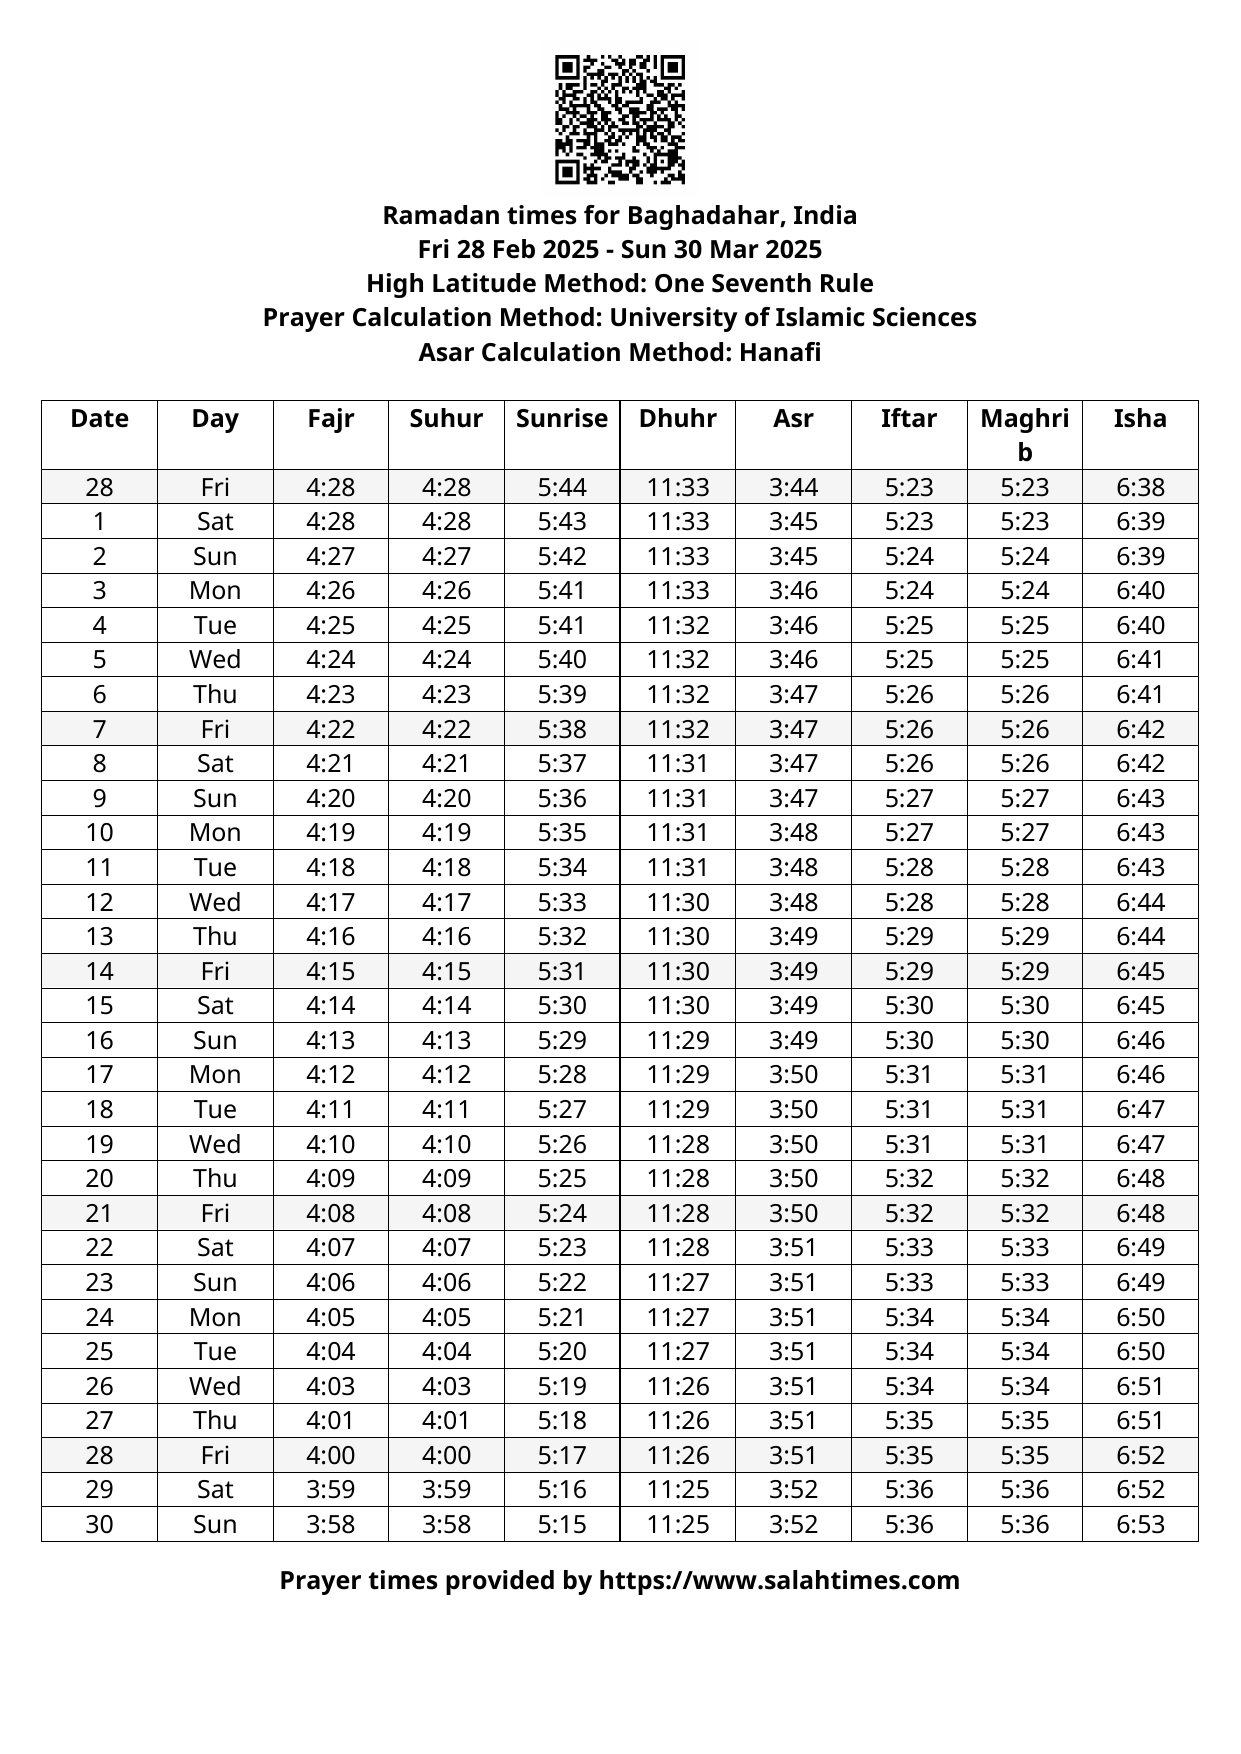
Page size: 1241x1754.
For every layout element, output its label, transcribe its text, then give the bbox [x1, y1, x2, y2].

table_cell 6:39 [1083, 504, 1198, 538]
table_cell 4:12 [274, 1058, 388, 1091]
table_cell 6:50 [1083, 1300, 1198, 1333]
table_cell 5:33 [852, 1231, 967, 1264]
table_cell 4:03 [274, 1369, 388, 1402]
table_cell 5:36 [852, 1507, 967, 1541]
table_cell 5:34 [505, 850, 619, 884]
table_cell 4:25 [389, 608, 504, 642]
table_cell 3:50 [736, 1127, 851, 1160]
table_cell 11:33 [621, 504, 735, 538]
table_cell 5:32 [852, 1161, 967, 1195]
table_cell 5:29 [852, 919, 967, 953]
table_cell 3:51 [736, 1369, 851, 1402]
table_cell Tue [158, 608, 273, 642]
table_cell 5:26 [505, 1127, 619, 1160]
table_cell 4:22 [389, 712, 504, 745]
table_cell 5:34 [968, 1334, 1082, 1368]
table_header Date [42, 401, 157, 469]
table_cell 5:30 [852, 1023, 967, 1057]
table_cell 4:00 [389, 1438, 504, 1472]
table_cell 4:00 [274, 1438, 388, 1472]
table_cell Mon [158, 574, 273, 607]
text High Latitude Method: One Seventh Rule [42, 266, 1198, 300]
table_cell 5:28 [968, 885, 1082, 918]
table_cell 17 [42, 1058, 157, 1091]
table_cell 4:26 [274, 574, 388, 607]
table_cell 5:34 [852, 1369, 967, 1402]
table_cell 5:33 [968, 1265, 1082, 1299]
table_header Isha [1083, 401, 1198, 469]
table_cell 16 [42, 1023, 157, 1057]
table_cell 4:05 [389, 1300, 504, 1333]
table_cell Wed [158, 1369, 273, 1402]
table_cell 5:23 [968, 504, 1082, 538]
table_cell 4:16 [389, 919, 504, 953]
table_cell 5:36 [852, 1473, 967, 1506]
table_cell 5:41 [505, 608, 619, 642]
table_cell 11:30 [621, 989, 735, 1022]
table_cell Wed [158, 643, 273, 676]
table_cell 2 [42, 539, 157, 572]
table_cell 6:46 [1083, 1058, 1198, 1091]
table_cell 13 [42, 919, 157, 953]
table_cell Wed [158, 885, 273, 918]
table_cell 4:12 [389, 1058, 504, 1091]
table_cell 5:25 [852, 608, 967, 642]
table_cell 11:31 [621, 746, 735, 780]
table_cell 5:27 [852, 816, 967, 849]
table_cell 3:44 [736, 470, 851, 503]
table_cell 11:32 [621, 643, 735, 676]
table_cell 4:01 [389, 1404, 504, 1437]
table_cell 11:29 [621, 1092, 735, 1126]
table_cell 4:23 [274, 677, 388, 711]
table_cell Sat [158, 989, 273, 1022]
table_cell Sun [158, 1507, 273, 1541]
table_cell 14 [42, 954, 157, 987]
table_cell 5:25 [968, 643, 1082, 676]
table_cell 5:24 [968, 539, 1082, 572]
table_cell 3:47 [736, 677, 851, 711]
table_cell 6:40 [1083, 608, 1198, 642]
table_cell 5:26 [852, 677, 967, 711]
table_cell 6:48 [1083, 1196, 1198, 1229]
table_cell 3:52 [736, 1473, 851, 1506]
table_cell 5:18 [505, 1404, 619, 1437]
table_cell 6:49 [1083, 1265, 1198, 1299]
table_cell 4:10 [274, 1127, 388, 1160]
table_cell 6:42 [1083, 746, 1198, 780]
table_cell 4:20 [389, 781, 504, 814]
text Ramadan times for Baghadahar, India [42, 198, 1198, 232]
table_cell 19 [42, 1127, 157, 1160]
table_header Fajr [274, 401, 388, 469]
table_cell 4:03 [389, 1369, 504, 1402]
table_cell 5:25 [852, 643, 967, 676]
table_cell 3:59 [274, 1473, 388, 1506]
table_cell 5:36 [505, 781, 619, 814]
table_cell 11:32 [621, 712, 735, 745]
table_cell 4:11 [274, 1092, 388, 1126]
table_cell 5:25 [968, 608, 1082, 642]
table_cell 5:36 [968, 1507, 1082, 1541]
table_cell 3:49 [736, 989, 851, 1022]
table_cell 5:26 [852, 712, 967, 745]
table_cell 27 [42, 1404, 157, 1437]
table_cell 11:30 [621, 885, 735, 918]
table_cell 11:26 [621, 1404, 735, 1437]
table_cell 6:52 [1083, 1473, 1198, 1506]
table_cell 5:26 [852, 746, 967, 780]
table_cell Mon [158, 816, 273, 849]
table_cell 4:08 [389, 1196, 504, 1229]
table_cell 26 [42, 1369, 157, 1402]
table_cell 5:34 [968, 1300, 1082, 1333]
table_cell 5:30 [968, 1023, 1082, 1057]
picture [542, 41, 699, 198]
table_cell 3:48 [736, 885, 851, 918]
table_cell 4:22 [274, 712, 388, 745]
table_cell 3:49 [736, 1023, 851, 1057]
table_cell 11:25 [621, 1507, 735, 1541]
table_cell 4:15 [389, 954, 504, 987]
table_cell Sun [158, 781, 273, 814]
table_cell 5:33 [968, 1231, 1082, 1264]
table_cell 5:32 [968, 1161, 1082, 1195]
table_cell 11:32 [621, 677, 735, 711]
table_cell 22 [42, 1231, 157, 1264]
table_cell 6 [42, 677, 157, 711]
table_cell 11:32 [621, 608, 735, 642]
table_cell 4:06 [389, 1265, 504, 1299]
table_cell 9 [42, 781, 157, 814]
table_cell 11:33 [621, 539, 735, 572]
text Prayer Calculation Method: University of Islamic Sciences [42, 300, 1198, 334]
table_cell Sun [158, 1265, 273, 1299]
table_cell 5:31 [968, 1058, 1082, 1091]
table_cell 11:27 [621, 1334, 735, 1368]
table_cell 5:44 [505, 470, 619, 503]
table_cell 5:15 [505, 1507, 619, 1541]
table_cell 21 [42, 1196, 157, 1229]
table_cell 23 [42, 1265, 157, 1299]
table_cell 11:28 [621, 1161, 735, 1195]
table_cell Fri [158, 712, 273, 745]
table_cell 5:34 [852, 1300, 967, 1333]
table_cell 5:33 [852, 1265, 967, 1299]
table_cell 4:15 [274, 954, 388, 987]
table_cell 11:33 [621, 470, 735, 503]
table_cell 5:25 [505, 1161, 619, 1195]
table_cell Thu [158, 1404, 273, 1437]
table_cell 4:24 [274, 643, 388, 676]
table_cell 5:26 [968, 746, 1082, 780]
table_cell 5:37 [505, 746, 619, 780]
table_cell 3:51 [736, 1438, 851, 1472]
table_cell 5:30 [968, 989, 1082, 1022]
table_cell 12 [42, 885, 157, 918]
table_cell 3:50 [736, 1196, 851, 1229]
table_cell Sat [158, 746, 273, 780]
table_cell 5:35 [852, 1438, 967, 1472]
table_cell 3:51 [736, 1231, 851, 1264]
table_cell 11:26 [621, 1438, 735, 1472]
table_cell 5:31 [852, 1058, 967, 1091]
table_cell 3:51 [736, 1404, 851, 1437]
table_cell 3:45 [736, 539, 851, 572]
table_cell 4:04 [389, 1334, 504, 1368]
table_cell 5:27 [505, 1092, 619, 1126]
table_cell 4:11 [389, 1092, 504, 1126]
table_cell 4:20 [274, 781, 388, 814]
table_cell 3 [42, 574, 157, 607]
table_cell 4:07 [389, 1231, 504, 1264]
table_cell 5:34 [852, 1334, 967, 1368]
table_cell 20 [42, 1161, 157, 1195]
table_cell 3:46 [736, 574, 851, 607]
table_header Suhur [389, 401, 504, 469]
table_cell 5:32 [968, 1196, 1082, 1229]
table_cell 28 [42, 1438, 157, 1472]
table_cell 6:51 [1083, 1369, 1198, 1402]
table_cell 3:49 [736, 919, 851, 953]
table_cell 5:32 [505, 919, 619, 953]
table_cell 6:43 [1083, 781, 1198, 814]
table_cell 4:18 [274, 850, 388, 884]
table_cell 5:41 [505, 574, 619, 607]
table_cell 4:23 [389, 677, 504, 711]
table_cell 7 [42, 712, 157, 745]
table_cell 4:16 [274, 919, 388, 953]
table_cell 3:59 [389, 1473, 504, 1506]
table_cell 11:27 [621, 1300, 735, 1333]
table_cell 6:38 [1083, 470, 1198, 503]
table_cell 5:36 [968, 1473, 1082, 1506]
table_cell Fri [158, 1438, 273, 1472]
table_cell 5:29 [505, 1023, 619, 1057]
table_cell 4:04 [274, 1334, 388, 1368]
table_cell 6:53 [1083, 1507, 1198, 1541]
table_cell 4:09 [274, 1161, 388, 1195]
table_cell 15 [42, 989, 157, 1022]
table_cell 5:30 [852, 989, 967, 1022]
table_cell 5:31 [505, 954, 619, 987]
table_cell 5:20 [505, 1334, 619, 1368]
table_cell 24 [42, 1300, 157, 1333]
table_cell Thu [158, 919, 273, 953]
text Asar Calculation Method: Hanafi [42, 334, 1198, 368]
table_cell 3:50 [736, 1092, 851, 1126]
table_cell 6:45 [1083, 954, 1198, 987]
table_cell 5:16 [505, 1473, 619, 1506]
table_cell 5:31 [968, 1127, 1082, 1160]
table_cell 5:23 [852, 504, 967, 538]
table_cell Mon [158, 1058, 273, 1091]
table_cell 5:24 [852, 574, 967, 607]
table_cell 3:58 [389, 1507, 504, 1541]
table_cell 5:34 [968, 1369, 1082, 1402]
table_cell 5:38 [505, 712, 619, 745]
table_cell Sat [158, 504, 273, 538]
table_cell 3:51 [736, 1300, 851, 1333]
table_header Sunrise [505, 401, 619, 469]
table_cell 5:39 [505, 677, 619, 711]
table_cell 4:13 [389, 1023, 504, 1057]
table_cell 6:42 [1083, 712, 1198, 745]
table_cell 11:31 [621, 781, 735, 814]
table_cell 4:28 [389, 470, 504, 503]
table_cell 28 [42, 470, 157, 503]
table_cell Wed [158, 1127, 273, 1160]
table_cell 5:29 [852, 954, 967, 987]
table_cell 6:51 [1083, 1404, 1198, 1437]
table_cell 5:26 [968, 677, 1082, 711]
table_cell 4:24 [389, 643, 504, 676]
table_cell 5 [42, 643, 157, 676]
table_cell 6:49 [1083, 1231, 1198, 1264]
table_cell 5:35 [852, 1404, 967, 1437]
table_cell 3:47 [736, 746, 851, 780]
table_cell 5:24 [852, 539, 967, 572]
table_cell 5:23 [852, 470, 967, 503]
table_cell 5:22 [505, 1265, 619, 1299]
table_cell 6:40 [1083, 574, 1198, 607]
table_cell 5:24 [505, 1196, 619, 1229]
table_cell Fri [158, 954, 273, 987]
text Fri 28 Feb 2025 - Sun 30 Mar 2025 [42, 232, 1198, 266]
table_cell 6:45 [1083, 989, 1198, 1022]
table_cell Thu [158, 677, 273, 711]
table_cell 6:41 [1083, 643, 1198, 676]
table_header Iftar [852, 401, 967, 469]
table_cell 5:29 [968, 919, 1082, 953]
table_cell 30 [42, 1507, 157, 1541]
table_cell 5:40 [505, 643, 619, 676]
table_cell 3:45 [736, 504, 851, 538]
table_cell 29 [42, 1473, 157, 1506]
table_cell 5:24 [968, 574, 1082, 607]
table_cell 6:44 [1083, 919, 1198, 953]
table_cell 5:31 [968, 1092, 1082, 1126]
table_header Day [158, 401, 273, 469]
table_cell 4:18 [389, 850, 504, 884]
table_cell 3:50 [736, 1161, 851, 1195]
table_header Dhuhr [621, 401, 735, 469]
table_cell 3:47 [736, 712, 851, 745]
table_cell 3:48 [736, 816, 851, 849]
table_cell 5:28 [505, 1058, 619, 1091]
table_cell 6:43 [1083, 816, 1198, 849]
table_cell 3:47 [736, 781, 851, 814]
table_cell 11:29 [621, 1023, 735, 1057]
table_cell 4:21 [389, 746, 504, 780]
table_cell Fri [158, 1196, 273, 1229]
table_cell 11:28 [621, 1127, 735, 1160]
table_cell 4:14 [389, 989, 504, 1022]
table_cell 5:43 [505, 504, 619, 538]
table_cell 4:25 [274, 608, 388, 642]
table_cell 6:48 [1083, 1161, 1198, 1195]
table_cell 3:49 [736, 954, 851, 987]
table_header Asr [736, 401, 851, 469]
table_cell 4:01 [274, 1404, 388, 1437]
table_cell 4:28 [274, 470, 388, 503]
table_cell 4:26 [389, 574, 504, 607]
table_cell 5:19 [505, 1369, 619, 1402]
table_cell 6:47 [1083, 1127, 1198, 1160]
table_cell 1 [42, 504, 157, 538]
table_cell 4:17 [389, 885, 504, 918]
table_cell 5:29 [968, 954, 1082, 987]
table_cell 3:48 [736, 850, 851, 884]
table_cell 5:35 [968, 1404, 1082, 1437]
table_cell 18 [42, 1092, 157, 1126]
table_cell 3:46 [736, 608, 851, 642]
table_cell 6:52 [1083, 1438, 1198, 1472]
table_cell 11:25 [621, 1473, 735, 1506]
table_cell 5:26 [968, 712, 1082, 745]
table_cell 3:50 [736, 1058, 851, 1091]
table_cell 4:07 [274, 1231, 388, 1264]
table_cell 4:21 [274, 746, 388, 780]
table_cell 4:28 [274, 504, 388, 538]
table_cell 11:26 [621, 1369, 735, 1402]
table_cell 11:30 [621, 954, 735, 987]
table_cell 6:50 [1083, 1334, 1198, 1368]
table_cell 6:47 [1083, 1092, 1198, 1126]
table_cell 3:51 [736, 1334, 851, 1368]
table_cell 5:35 [505, 816, 619, 849]
table_cell Sat [158, 1231, 273, 1264]
table_cell 11 [42, 850, 157, 884]
table_cell 4:09 [389, 1161, 504, 1195]
table_cell Sun [158, 1023, 273, 1057]
table_cell 5:27 [852, 781, 967, 814]
table_cell Thu [158, 1161, 273, 1195]
text Prayer times provided by https://www.salahtimes.com [42, 1563, 1198, 1597]
table_cell 10 [42, 816, 157, 849]
table_cell 5:28 [852, 850, 967, 884]
table_cell 5:28 [968, 850, 1082, 884]
table_cell 4:14 [274, 989, 388, 1022]
table_cell Fri [158, 470, 273, 503]
table_cell 5:31 [852, 1127, 967, 1160]
table_cell 5:35 [968, 1438, 1082, 1472]
table_cell 6:41 [1083, 677, 1198, 711]
table_cell 5:32 [852, 1196, 967, 1229]
table_cell 4:08 [274, 1196, 388, 1229]
table_cell 5:21 [505, 1300, 619, 1333]
table_cell 11:31 [621, 850, 735, 884]
table_cell 4:10 [389, 1127, 504, 1160]
table_cell 4:27 [274, 539, 388, 572]
table_cell 4 [42, 608, 157, 642]
table_cell 6:39 [1083, 539, 1198, 572]
table_cell 4:19 [274, 816, 388, 849]
table_cell 11:28 [621, 1196, 735, 1229]
table_cell 11:33 [621, 574, 735, 607]
table_cell Tue [158, 850, 273, 884]
table_cell 6:46 [1083, 1023, 1198, 1057]
table_cell Sun [158, 539, 273, 572]
table_cell Mon [158, 1300, 273, 1333]
table_cell 5:31 [852, 1092, 967, 1126]
table_cell 4:28 [389, 504, 504, 538]
table_cell 5:33 [505, 885, 619, 918]
table_cell 11:28 [621, 1231, 735, 1264]
table_cell 11:30 [621, 919, 735, 953]
table_cell 5:17 [505, 1438, 619, 1472]
table_cell 3:46 [736, 643, 851, 676]
table_cell 4:27 [389, 539, 504, 572]
table_cell 5:23 [505, 1231, 619, 1264]
table_header Maghrib [968, 401, 1082, 469]
table_cell 5:28 [852, 885, 967, 918]
table_cell 4:17 [274, 885, 388, 918]
table_cell 6:44 [1083, 885, 1198, 918]
table_cell 11:27 [621, 1265, 735, 1299]
table_cell 5:42 [505, 539, 619, 572]
table_cell 6:43 [1083, 850, 1198, 884]
table_cell 8 [42, 746, 157, 780]
table_cell 5:30 [505, 989, 619, 1022]
table_cell 3:58 [274, 1507, 388, 1541]
table_cell 5:27 [968, 781, 1082, 814]
table_cell 4:13 [274, 1023, 388, 1057]
table_cell Sat [158, 1473, 273, 1506]
table_cell 5:27 [968, 816, 1082, 849]
table_cell 3:51 [736, 1265, 851, 1299]
table_cell 4:19 [389, 816, 504, 849]
table_cell 4:06 [274, 1265, 388, 1299]
table_cell 11:31 [621, 816, 735, 849]
table_cell 25 [42, 1334, 157, 1368]
table_cell 4:05 [274, 1300, 388, 1333]
table_cell Tue [158, 1334, 273, 1368]
table_cell Tue [158, 1092, 273, 1126]
table_cell 5:23 [968, 470, 1082, 503]
table_cell 11:29 [621, 1058, 735, 1091]
table_cell 3:52 [736, 1507, 851, 1541]
